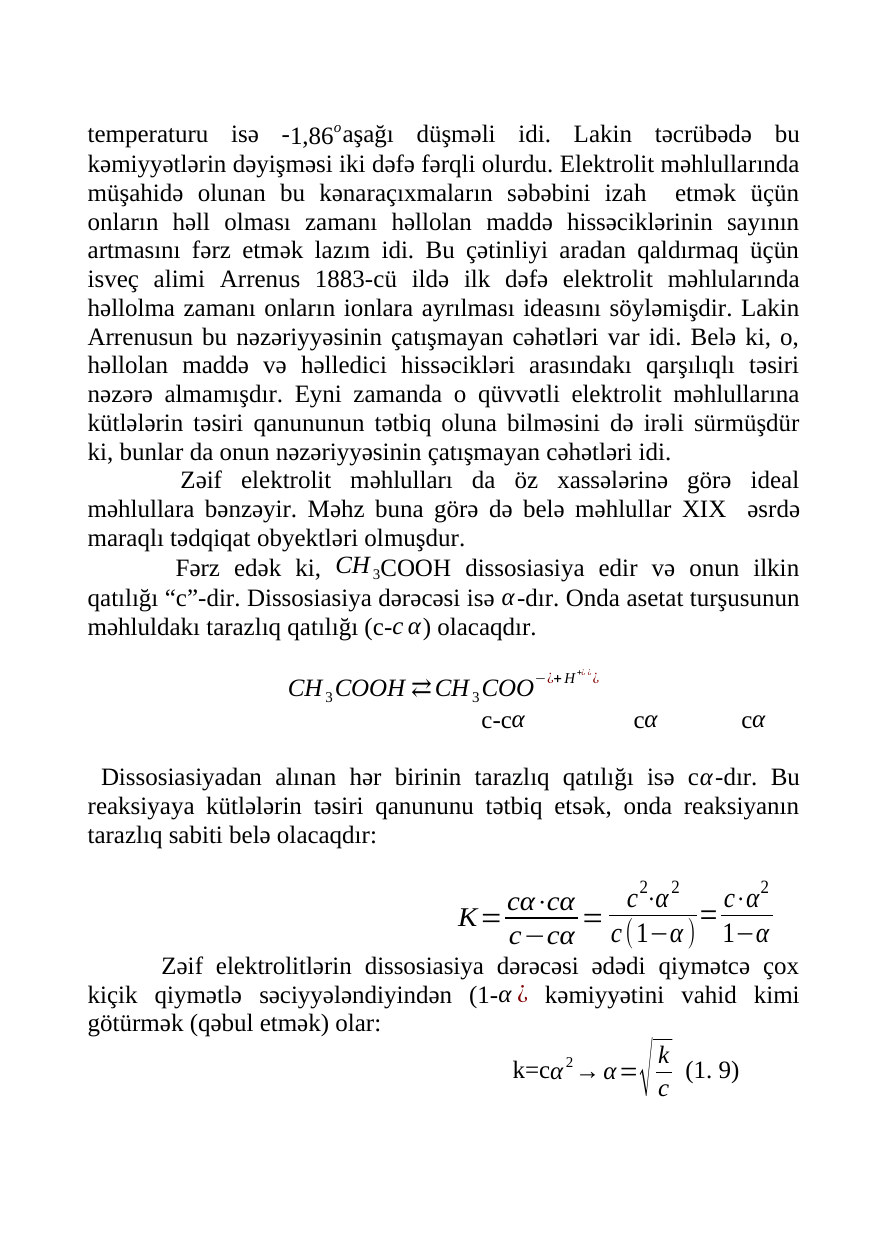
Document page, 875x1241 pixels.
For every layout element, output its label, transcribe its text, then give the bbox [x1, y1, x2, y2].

text Zəif elektrolitlərin dissosiasiya dərəcəsi ədədi qiymətcə çox kiçik qiymətlə səciyyələndiyindən (1- kəmiyyətini vahid kimi götürmək (qəbul etmək) olar: [87, 951, 800, 1037]
text Zəif elektrolit məhlulları da öz xassələrinə görə ideal məhlullara bənzəyir. Məhz buna görə də belə məhlullar XIX əsrdə maraqlı tədqiqat obyektləri olmuşdur. [87, 466, 800, 552]
text Dissosiasiyadan alınan hər birinin tarazlıq qatılığı isə c-dır. Bu reaksiyaya kütlələrin təsiri qanununu tətbiq etsək, onda reaksiyanın tarazlıq sabiti belə olacaqdır: [87, 762, 800, 849]
text k=c (1. 9) [87, 1037, 800, 1101]
text c-c c c [87, 705, 800, 734]
text Fərz edək ki, COOH dissosiasiya edir və onun ilkin qatılığı “c”-dir. Dissosiasiya dərəcəsi isə -dır. Onda asetat turşusunun məhluldakı tarazlıq qatılığı (c-) olacaqdır. [87, 552, 800, 641]
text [87, 118, 800, 466]
